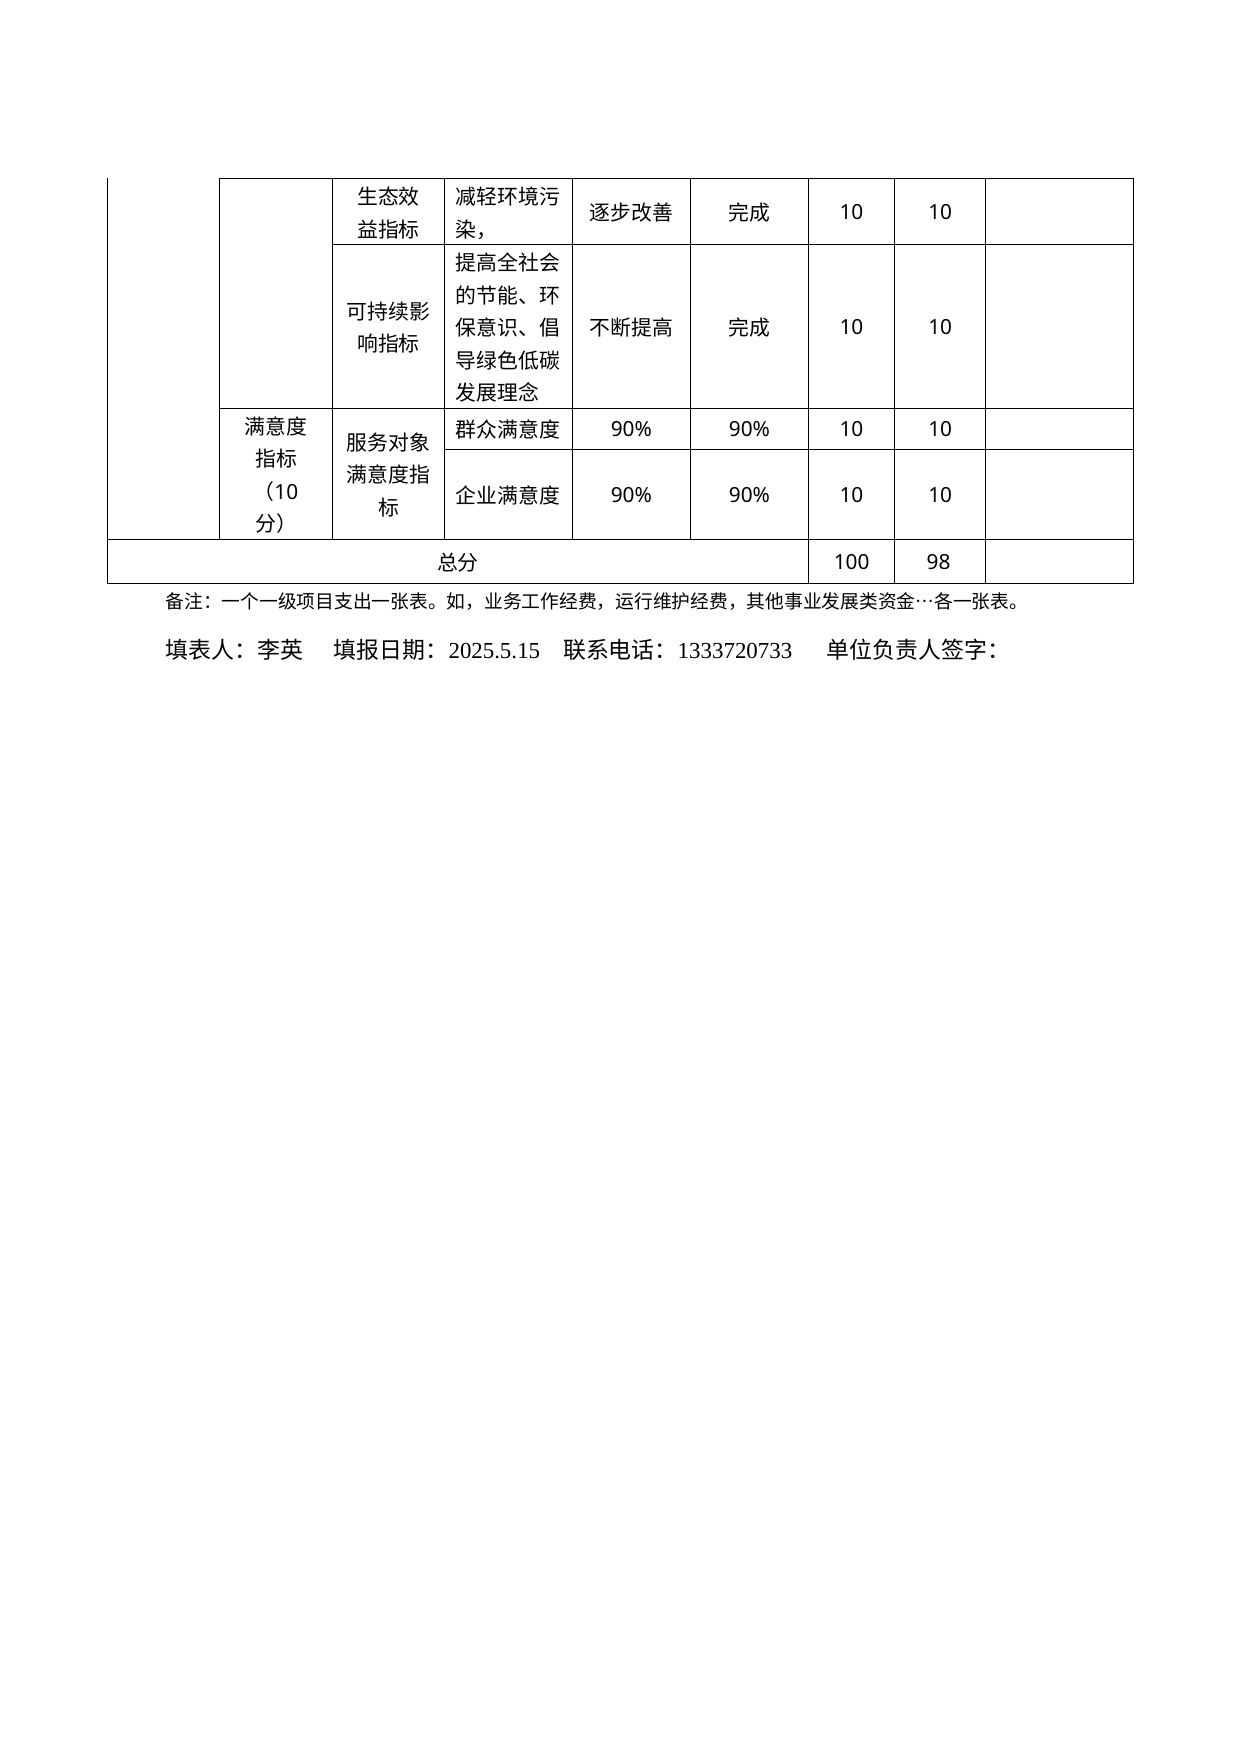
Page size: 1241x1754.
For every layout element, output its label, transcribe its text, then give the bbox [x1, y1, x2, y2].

table_cell 群众满意度 [445, 409, 572, 448]
table_cell 逐步改善 [573, 179, 690, 244]
table_cell 完成 [691, 245, 808, 408]
table_cell 90% [691, 450, 808, 539]
table_cell 90% [573, 450, 690, 539]
table_cell 98 [895, 540, 985, 583]
table_cell 服务对象满意度指标 [333, 409, 444, 539]
table_cell 100 [809, 540, 894, 583]
table_cell 10 [895, 409, 985, 448]
table_cell [986, 540, 1133, 583]
table_cell 10 [895, 245, 985, 408]
table_cell 企业满意度 [445, 450, 572, 539]
table_cell 生态效 益指标 [333, 179, 444, 244]
table_cell 不断提高 [573, 245, 690, 408]
table_cell 可持续影响指标 [333, 245, 444, 408]
table_cell 90% [573, 409, 690, 448]
table_cell 提高全社会的节能、环保意识、倡导绿色低碳发展理念 [445, 245, 572, 408]
table_cell 满意度 指标 （10分） [220, 409, 332, 539]
table_cell 10 [895, 179, 985, 244]
text 备注：一个一级项目支出一张表。如，业务工作经费，运行维护经费，其他事业发展类资金…各一张表。 [165, 584, 1075, 616]
table_cell 完成 [691, 179, 808, 244]
table_cell 10 [809, 179, 894, 244]
table_cell 10 [809, 409, 894, 448]
table_cell 减轻环境污染， [445, 179, 572, 244]
table_cell 10 [895, 450, 985, 539]
table_cell 总分 [108, 540, 808, 583]
table_cell [986, 450, 1133, 539]
table_cell [986, 409, 1133, 448]
table_cell 10 [809, 245, 894, 408]
text 填表人：李英 填报日期：2025.5.15 联系电话：1333720733 单位负责人签字： [165, 616, 1075, 681]
table_cell 10 [809, 450, 894, 539]
table_cell [986, 179, 1133, 244]
table_cell [986, 245, 1133, 408]
table_cell 90% [691, 409, 808, 448]
